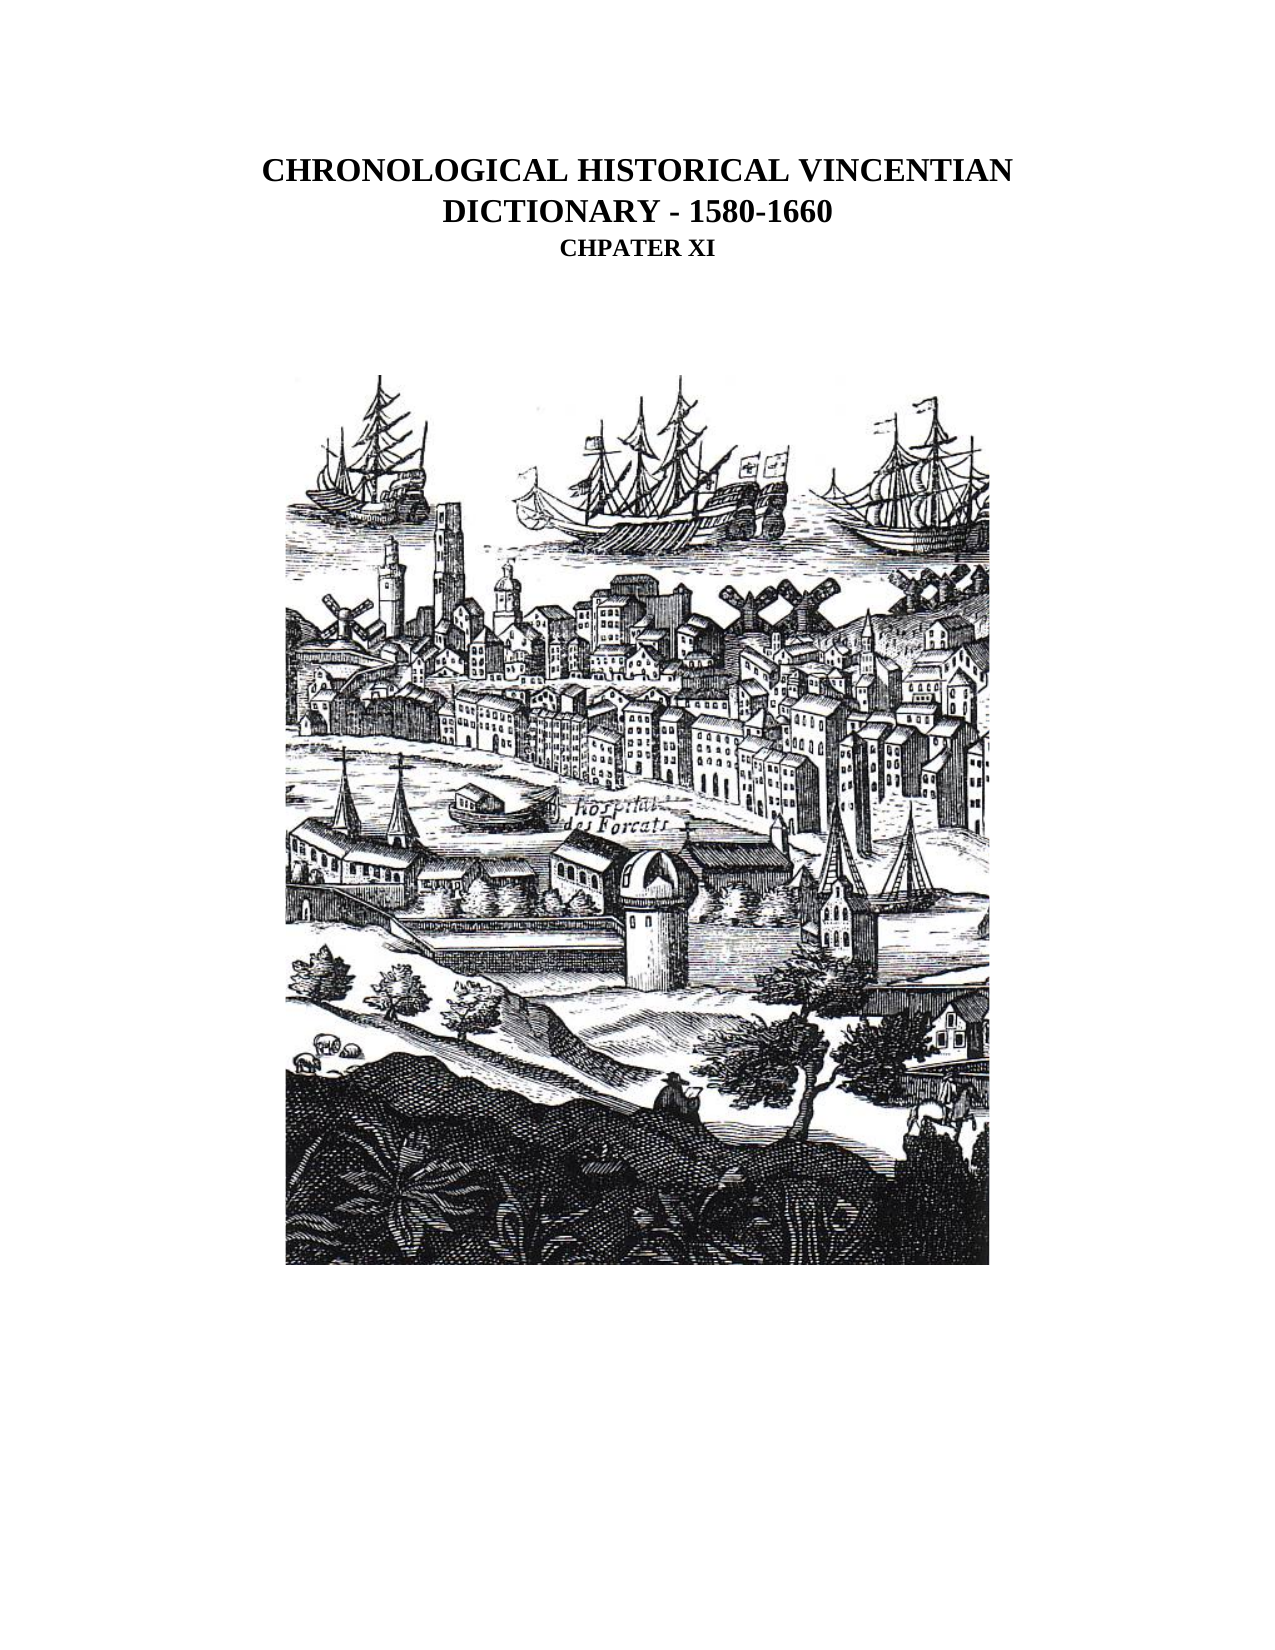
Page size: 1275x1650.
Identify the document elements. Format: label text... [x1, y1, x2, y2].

text CHRONOLOGICAL HISTORICAL VINCENTIAN DICTIONARY - 1580-1660 [150, 150, 1125, 230]
text CHPATER XI [150, 233, 1125, 261]
